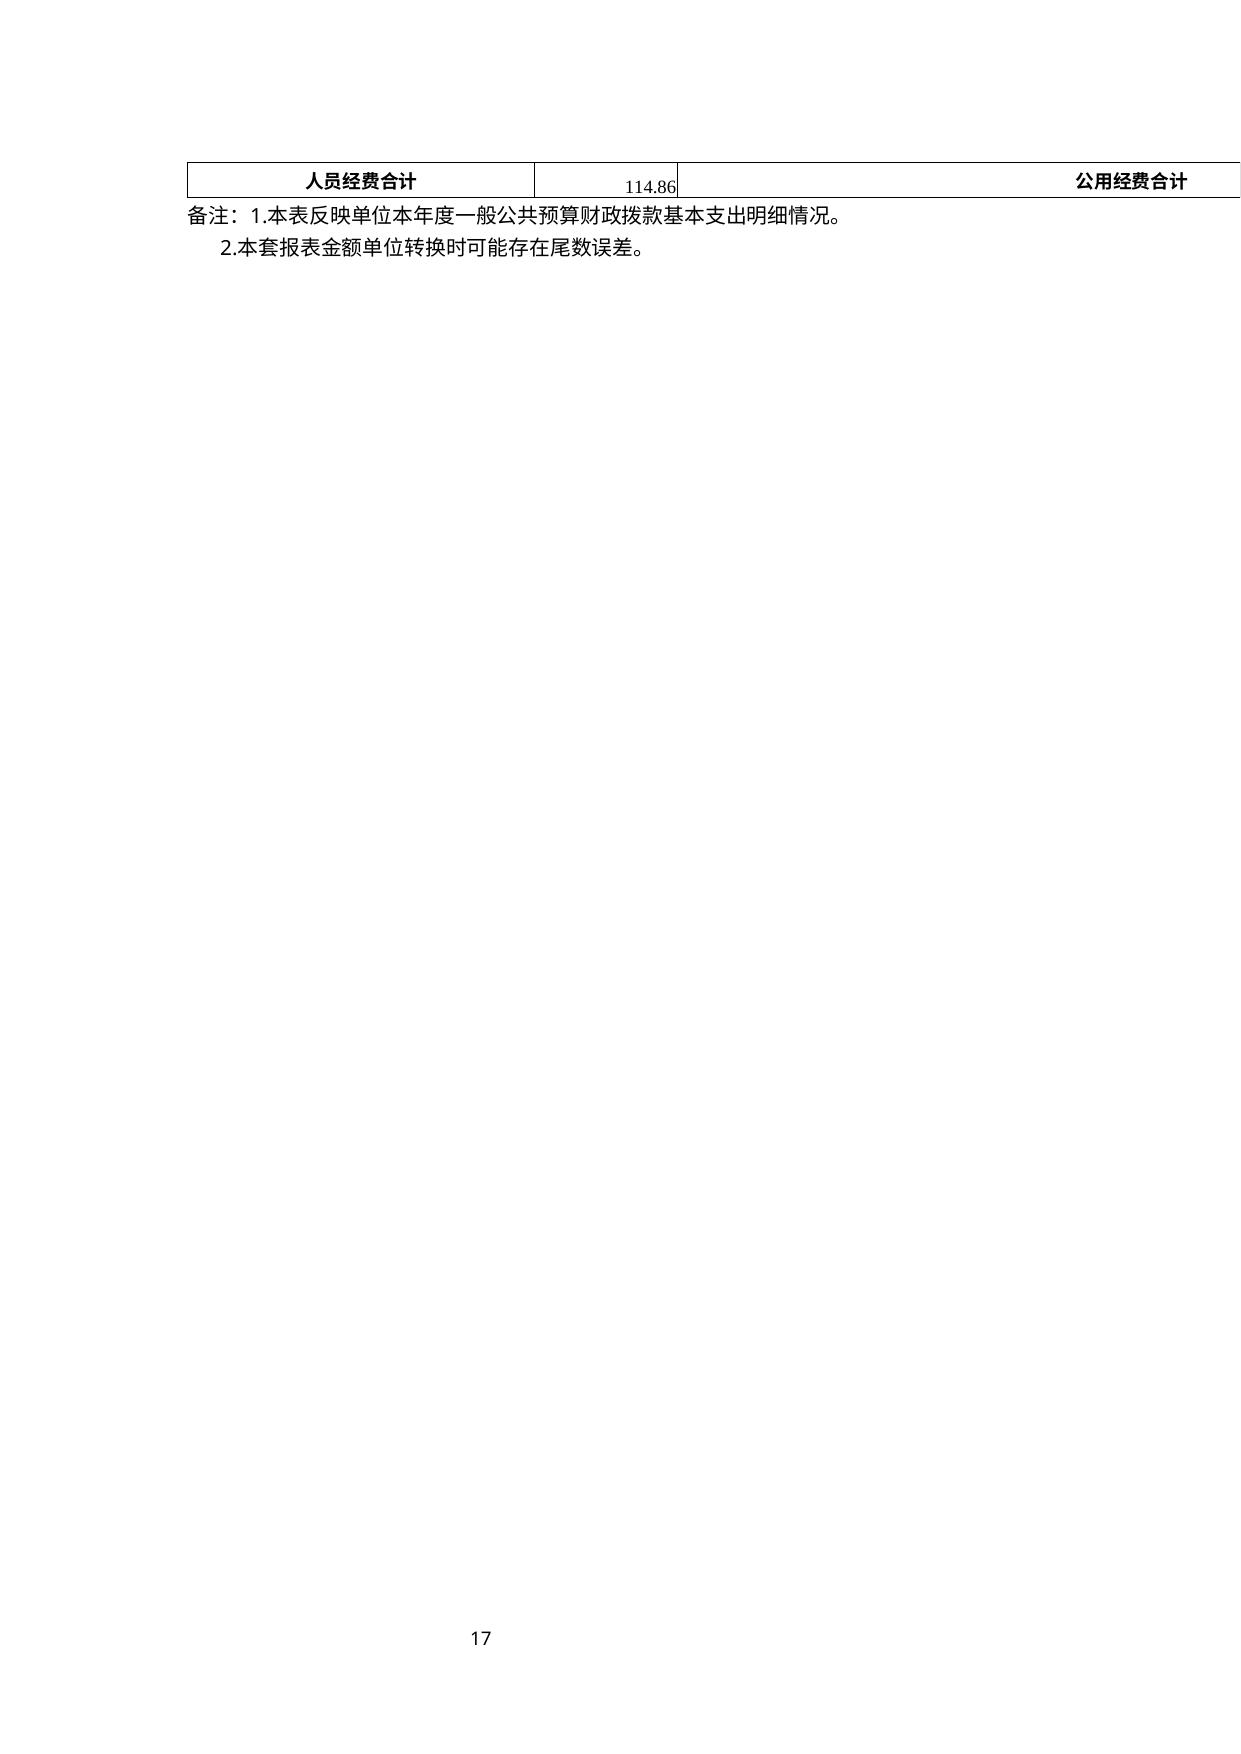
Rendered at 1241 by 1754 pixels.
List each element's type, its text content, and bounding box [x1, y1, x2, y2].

table_cell 人员经费合计 [188, 163, 534, 197]
table_cell 114.86 [535, 163, 677, 197]
table_cell 公用经费合计 [678, 163, 1240, 197]
text 备注：1.本表反映单位本年度一般公共预算财政拨款基本支出明细情况。 2.本套报表金额单位转换时可能存在尾数误差。 [187, 198, 1053, 361]
